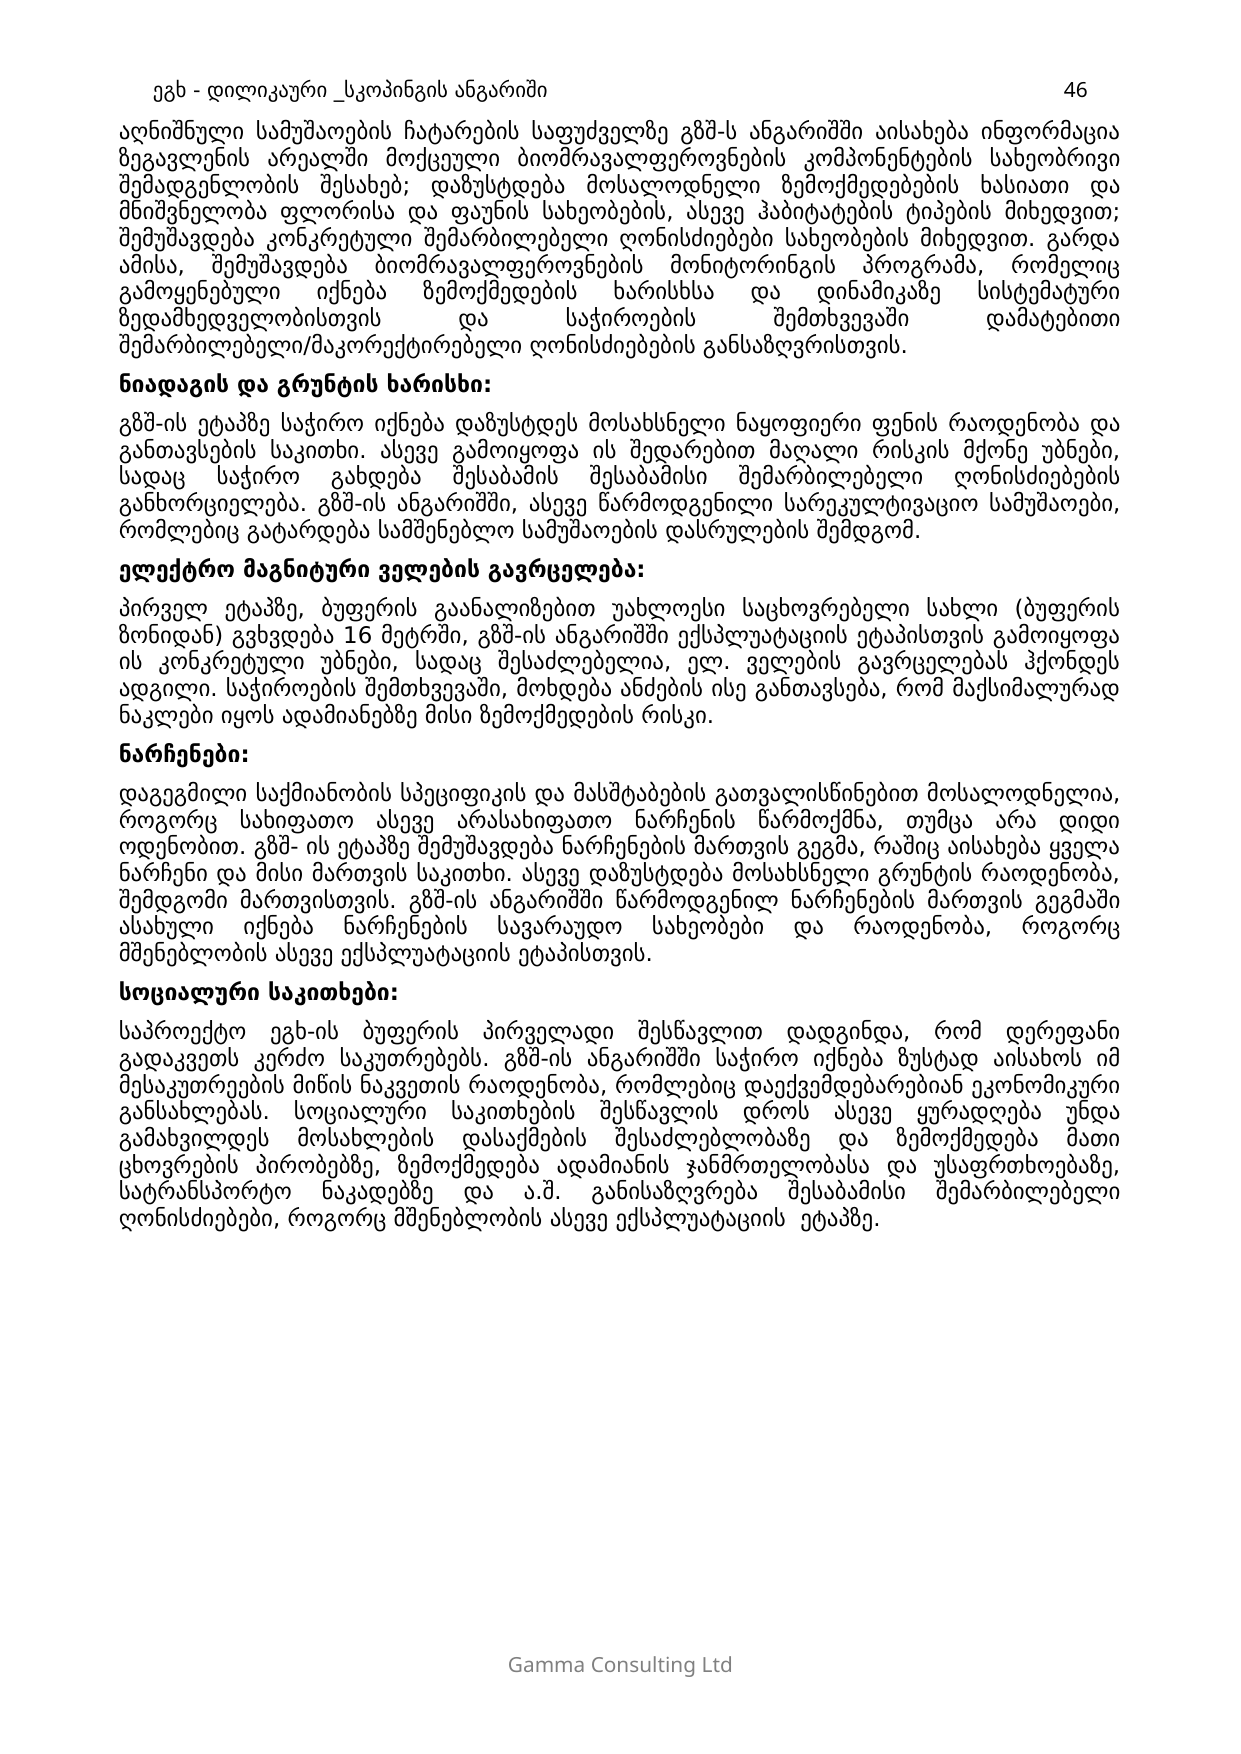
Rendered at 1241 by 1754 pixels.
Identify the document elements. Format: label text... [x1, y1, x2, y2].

text დაგეგმილი საქმიანობის სპეციფიკის და მასშტაბების გათვალისწინებით მოსალოდნელია, როგორც სახიფათო ასევე არასახიფათო ნარჩენის წარმოქმნა, თუმცა არა დიდი ოდენობით. გზშ- ის ეტაპზე შემუშავდება ნარჩენების მართვის გეგმა, რაშიც აისახება ყველა ნარჩენი და მისი მართვის საკითხი. ასევე დაზუსტდება მოსახსნელი გრუნტის რაოდენობა, შემდგომი მართვისთვის. გზშ-ის ანგარიშში წარმოდგენილ ნარჩენების მართვის გეგმაში ასახული იქნება ნარჩენების სავარაუდო სახეობები და რაოდენობა, როგორც მშენებლობის ასევე ექსპლუატაციის ეტაპისთვის. [118, 780, 1122, 967]
text სოციალური საკითხები: [118, 979, 1122, 1006]
text პირველ ეტაპზე, ბუფერის გაანალიზებით უახლოესი საცხოვრებელი სახლი (ბუფერის ზონიდან) გვხვდება 16 მეტრში, გზშ-ის ანგარიშში ექსპლუატაციის ეტაპისთვის გამოიყოფა ის კონკრეტული უბნები, სადაც შესაძლებელია, ელ. ველების გავრცელებას ჰქონდეს ადგილი. საჭიროების შემთხვევაში, მოხდება ანძების ისე განთავსება, რომ მაქსიმალურად ნაკლები იყოს ადამიანებზე მისი ზემოქმედების რისკი. [118, 595, 1122, 728]
text ნარჩენები: [118, 741, 1122, 768]
text ელექტრო მაგნიტური ველების გავრცელება: [118, 556, 1122, 583]
text გზშ-ის ეტაპზე საჭირო იქნება დაზუსტდეს მოსახსნელი ნაყოფიერი ფენის რაოდენობა და განთავსების საკითხი. ასევე გამოიყოფა ის შედარებით მაღალი რისკის მქონე უბნები, სადაც საჭირო გახდება შესაბამის შესაბამისი შემარბილებელი ღონისძიებების განხორციელება. გზშ-ის ანგარიშში, ასევე წარმოდგენილი სარეკულტივაციო სამუშაოები, რომლებიც გატარდება სამშენებლო სამუშაოების დასრულების შემდგომ. [118, 410, 1122, 543]
text ნიადაგის და გრუნტის ხარისხი: [118, 371, 1122, 398]
text აღნიშნული სამუშაოების ჩატარების საფუძველზე გზშ-ს ანგარიშში აისახება ინფორმაცია ზეგავლენის არეალში მოქცეული ბიომრავალფეროვნების კომპონენტების სახეობრივი შემადგენლობის შესახებ; დაზუსტდება მოსალოდნელი ზემოქმედებების ხასიათი და მნიშვნელობა ფლორისა და ფაუნის სახეობების, ასევე ჰაბიტატების ტიპების მიხედვით; შემუშავდება კონკრეტული შემარბილებელი ღონისძიებები სახეობების მიხედვით. გარდა ამისა, შემუშავდება ბიომრავალფეროვნების მონიტორინგის პროგრამა, რომელიც გამოყენებული იქნება ზემოქმედების ხარისხსა და დინამიკაზე სისტემატური ზედამხედველობისთვის და საჭიროების შემთხვევაში დამატებითი შემარბილებელი/მაკორექტირებელი ღონისძიებების განსაზღვრისთვის. [118, 118, 1122, 358]
text საპროექტო ეგხ-ის ბუფერის პირველადი შესწავლით დადგინდა, რომ დერეფანი გადაკვეთს კერძო საკუთრებებს. გზშ-ის ანგარიშში საჭირო იქნება ზუსტად აისახოს იმ მესაკუთრეების მიწის ნაკვეთის რაოდენობა, რომლებიც დაექვემდებარებიან ეკონომიკური განსახლებას. სოციალური საკითხების შესწავლის დროს ასევე ყურადღება უნდა გამახვილდეს მოსახლების დასაქმების შესაძლებლობაზე და ზემოქმედება მათი ცხოვრების პირობებზე, ზემოქმედება ადამიანის ჯანმრთელობასა და უსაფრთხოებაზე, სატრანსპორტო ნაკადებზე და ა.შ. განისაზღვრება შესაბამისი შემარბილებელი ღონისძიებები, როგორც მშენებლობის ასევე ექსპლუატაციის ეტაპზე. [118, 1018, 1122, 1232]
